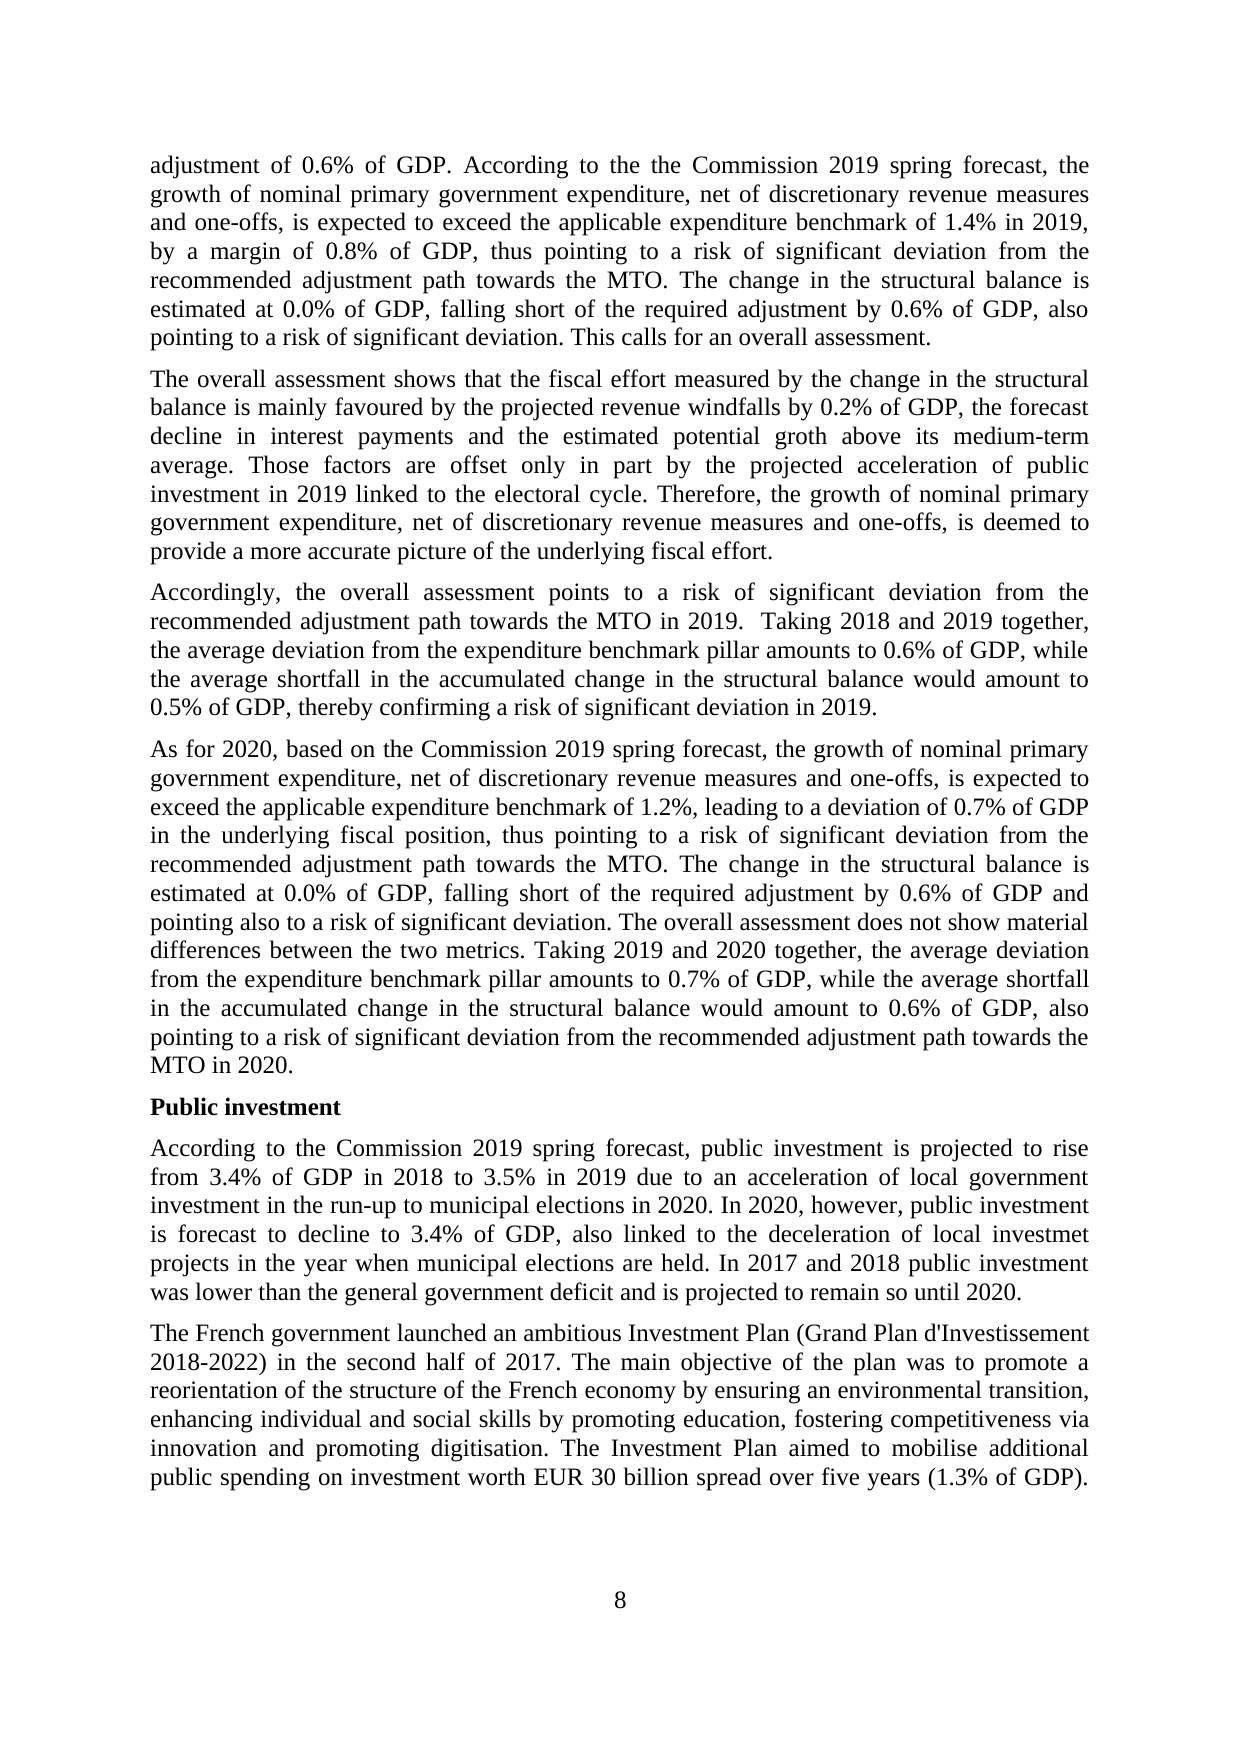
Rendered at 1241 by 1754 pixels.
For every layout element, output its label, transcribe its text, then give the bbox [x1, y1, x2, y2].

text Public investment [150, 1092, 1090, 1120]
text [150, 150, 1090, 351]
text The overall assessment shows that the fiscal effort measured by the change in the structural balance is mainly favoured by the projected revenue windfalls by 0.2% of GDP, the forecast decline in interest payments and the estimated potential groth above its medium-term average. Those factors are offset only in part by the projected acceleration of public investment in 2019 linked to the electoral cycle. Therefore, the growth of nominal primary government expenditure, net of discretionary revenue measures and one-offs, is deemed to provide a more accurate picture of the underlying fiscal effort. [150, 364, 1090, 565]
text Accordingly, the overall assessment points to a risk of significant deviation from the recommended adjustment path towards the MTO in 2019. Taking 2018 and 2019 together, the average deviation from the expenditure benchmark pillar amounts to 0.6% of GDP, while the average shortfall in the accumulated change in the structural balance would amount to 0.5% of GDP, thereby confirming a risk of significant deviation in 2019. [150, 577, 1090, 722]
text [150, 1318, 1090, 1490]
text According to the Commission 2019 spring forecast, public investment is projected to rise from 3.4% of GDP in 2018 to 3.5% in 2019 due to an acceleration of local government investment in the run-up to municipal elections in 2020. In 2020, however, public investment is forecast to decline to 3.4% of GDP, also linked to the deceleration of local investmet projects in the year when municipal elections are held. In 2017 and 2018 public investment was lower than the general government deficit and is projected to remain so until 2020. [150, 1133, 1090, 1305]
text As for 2020, based on the Commission 2019 spring forecast, the growth of nominal primary government expenditure, net of discretionary revenue measures and one-offs, is expected to exceed the applicable expenditure benchmark of 1.2%, leading to a deviation of 0.7% of GDP in the underlying fiscal position, thus pointing to a risk of significant deviation from the recommended adjustment path towards the MTO. The change in the structural balance is estimated at 0.0% of GDP, falling short of the required adjustment by 0.6% of GDP and pointing also to a risk of significant deviation. The overall assessment does not show material differences between the two metrics. Taking 2019 and 2020 together, the average deviation from the expenditure benchmark pillar amounts to 0.7% of GDP, while the average shortfall in the accumulated change in the structural balance would amount to 0.6% of GDP, also pointing to a risk of significant deviation from the recommended adjustment path towards the MTO in 2020. [150, 734, 1090, 1079]
